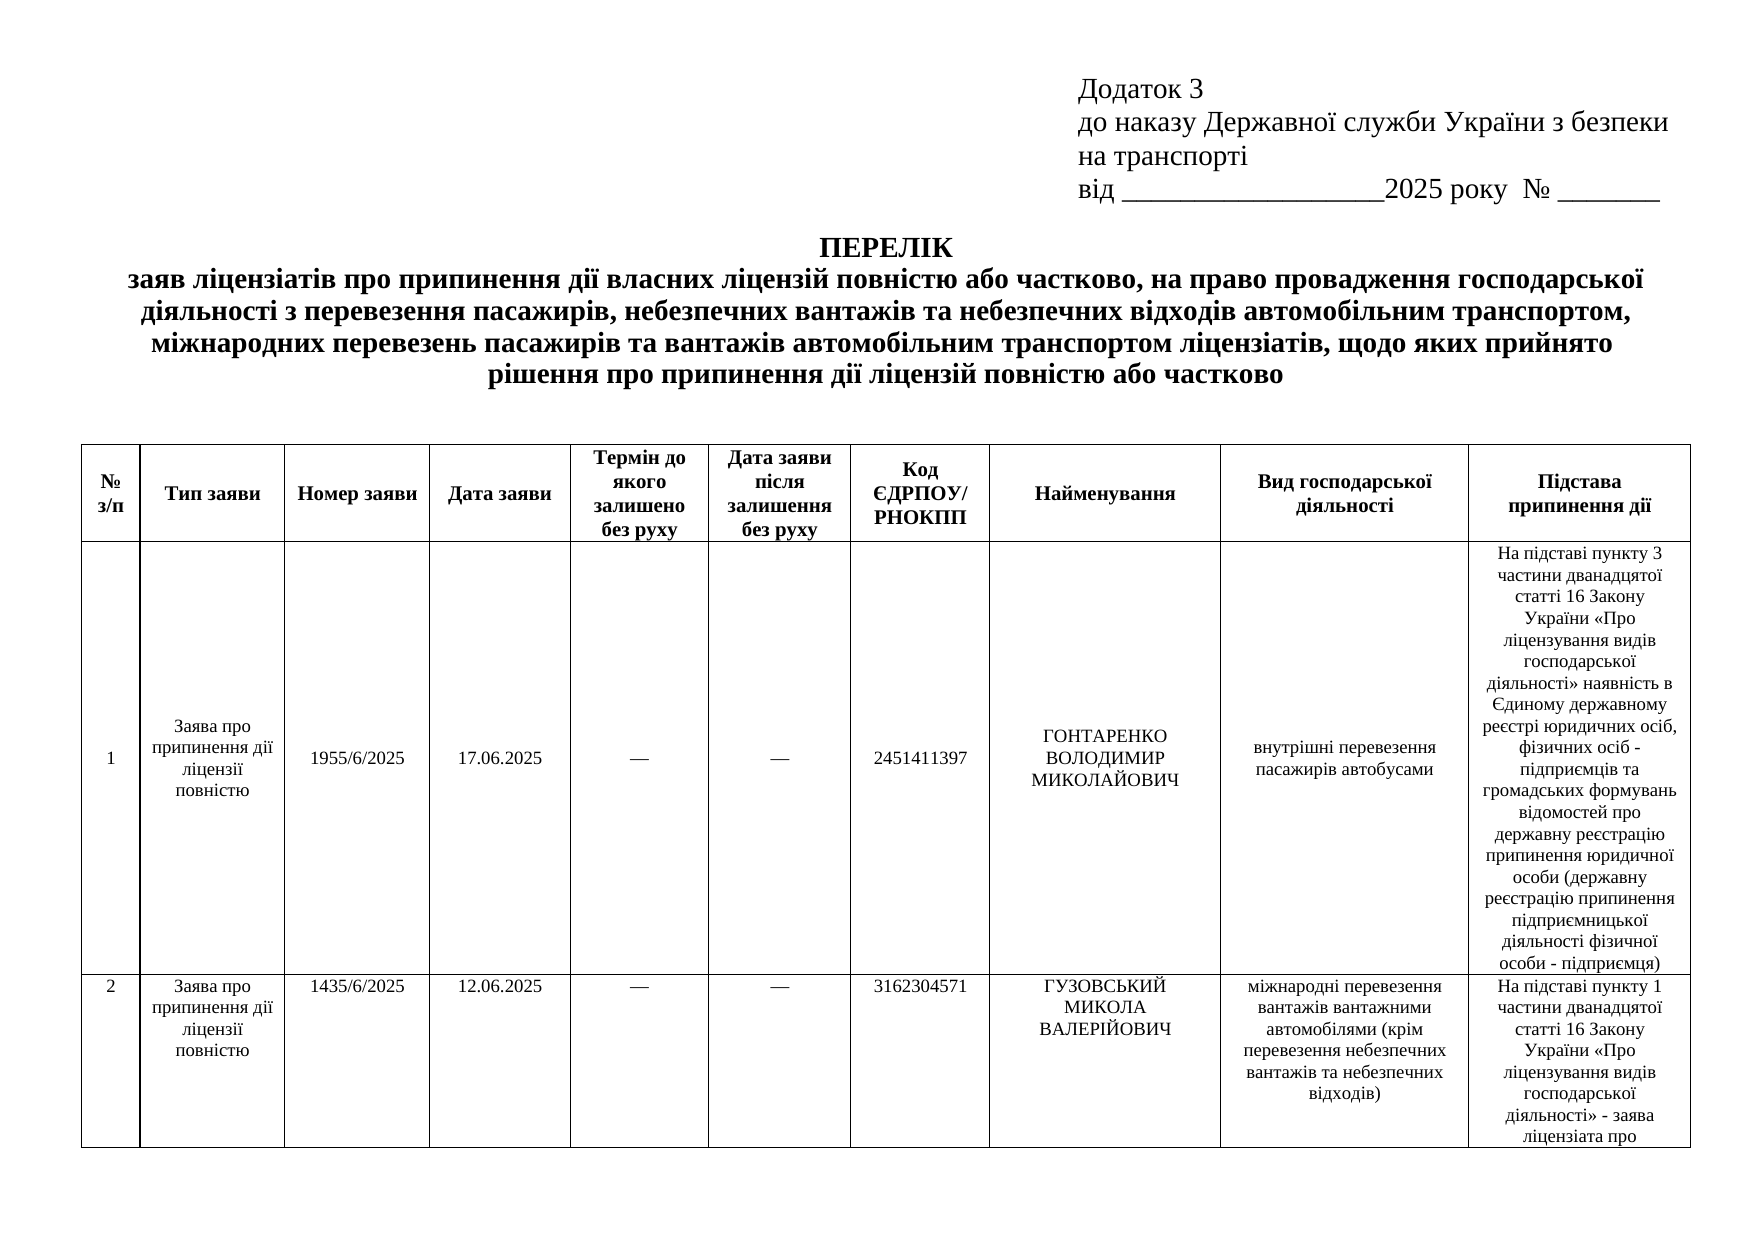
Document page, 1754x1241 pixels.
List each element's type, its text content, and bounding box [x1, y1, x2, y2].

table_header № з/п [82, 445, 139, 541]
table_cell 1 [82, 542, 139, 973]
table_header Підстава припинення дії [1469, 445, 1690, 541]
text від __________________2025 року № _______ [1078, 171, 1698, 205]
text заяв ліцензіатів про припинення дії власних ліцензій повністю або частково, на право провадження господарської діяльності з перевезення пасажирів, небезпечних вантажів та небезпечних відходів автомобільним транспортом, міжнародних перевезень пасажирів та вантажів автомобільним транспортом ліцензіатів, щодо яких прийнято рішення про припинення дії ліцензій повністю або частково [74, 264, 1698, 390]
table_header Код ЄДРПОУ/ РНОКПП [851, 445, 989, 541]
text до наказу Державної служби України з безпеки на транспорті [1078, 104, 1698, 171]
table_cell 1435/6/2025 [285, 975, 429, 1147]
text Додаток 3 [1078, 71, 1698, 104]
table_cell ГОНТАРЕНКО ВОЛОДИМИР МИКОЛАЙОВИЧ [990, 542, 1220, 973]
table_cell внутрішні перевезення пасажирів автобусами [1221, 542, 1468, 973]
text ПЕРЕЛІК [74, 232, 1698, 264]
table_header Номер заяви [285, 445, 429, 541]
table_cell 1955/6/2025 [285, 542, 429, 973]
table_header Тип заяви [141, 445, 284, 541]
table_cell 3162304571 [851, 975, 989, 1147]
table_cell — [709, 542, 850, 973]
table_cell На підставі пункту 3 частини дванадцятої статті 16 Закону України «Про ліцензування видів господарської діяльності» наявність в Єдиному державному реєстрі юридичних осіб, фізичних осіб - підприємців та громадських формувань відомостей про державну реєстрацію припинення юридичної особи (державну реєстрацію припинення підприємницької діяльності фізичної особи - підприємця) [1469, 542, 1690, 973]
table_cell — [709, 975, 850, 1147]
table_cell — [571, 975, 708, 1147]
table_header Термін до якого залишено без руху [571, 445, 708, 541]
table_cell Заява про припинення дії ліцензії повністю [141, 542, 284, 973]
table_header Дата заяви [430, 445, 570, 541]
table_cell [990, 975, 1220, 1147]
table_cell 17.06.2025 [430, 542, 570, 973]
table_header Найменування [990, 445, 1220, 541]
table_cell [1221, 975, 1468, 1147]
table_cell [141, 975, 284, 1147]
table_cell 2451411397 [851, 542, 989, 973]
table_header Дата заяви після залишення без руху [709, 445, 850, 541]
table_header Вид господарської діяльності [1221, 445, 1468, 541]
table_cell 2 [82, 975, 139, 1147]
table_cell — [571, 542, 708, 973]
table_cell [1469, 975, 1690, 1147]
table_cell 12.06.2025 [430, 975, 570, 1147]
